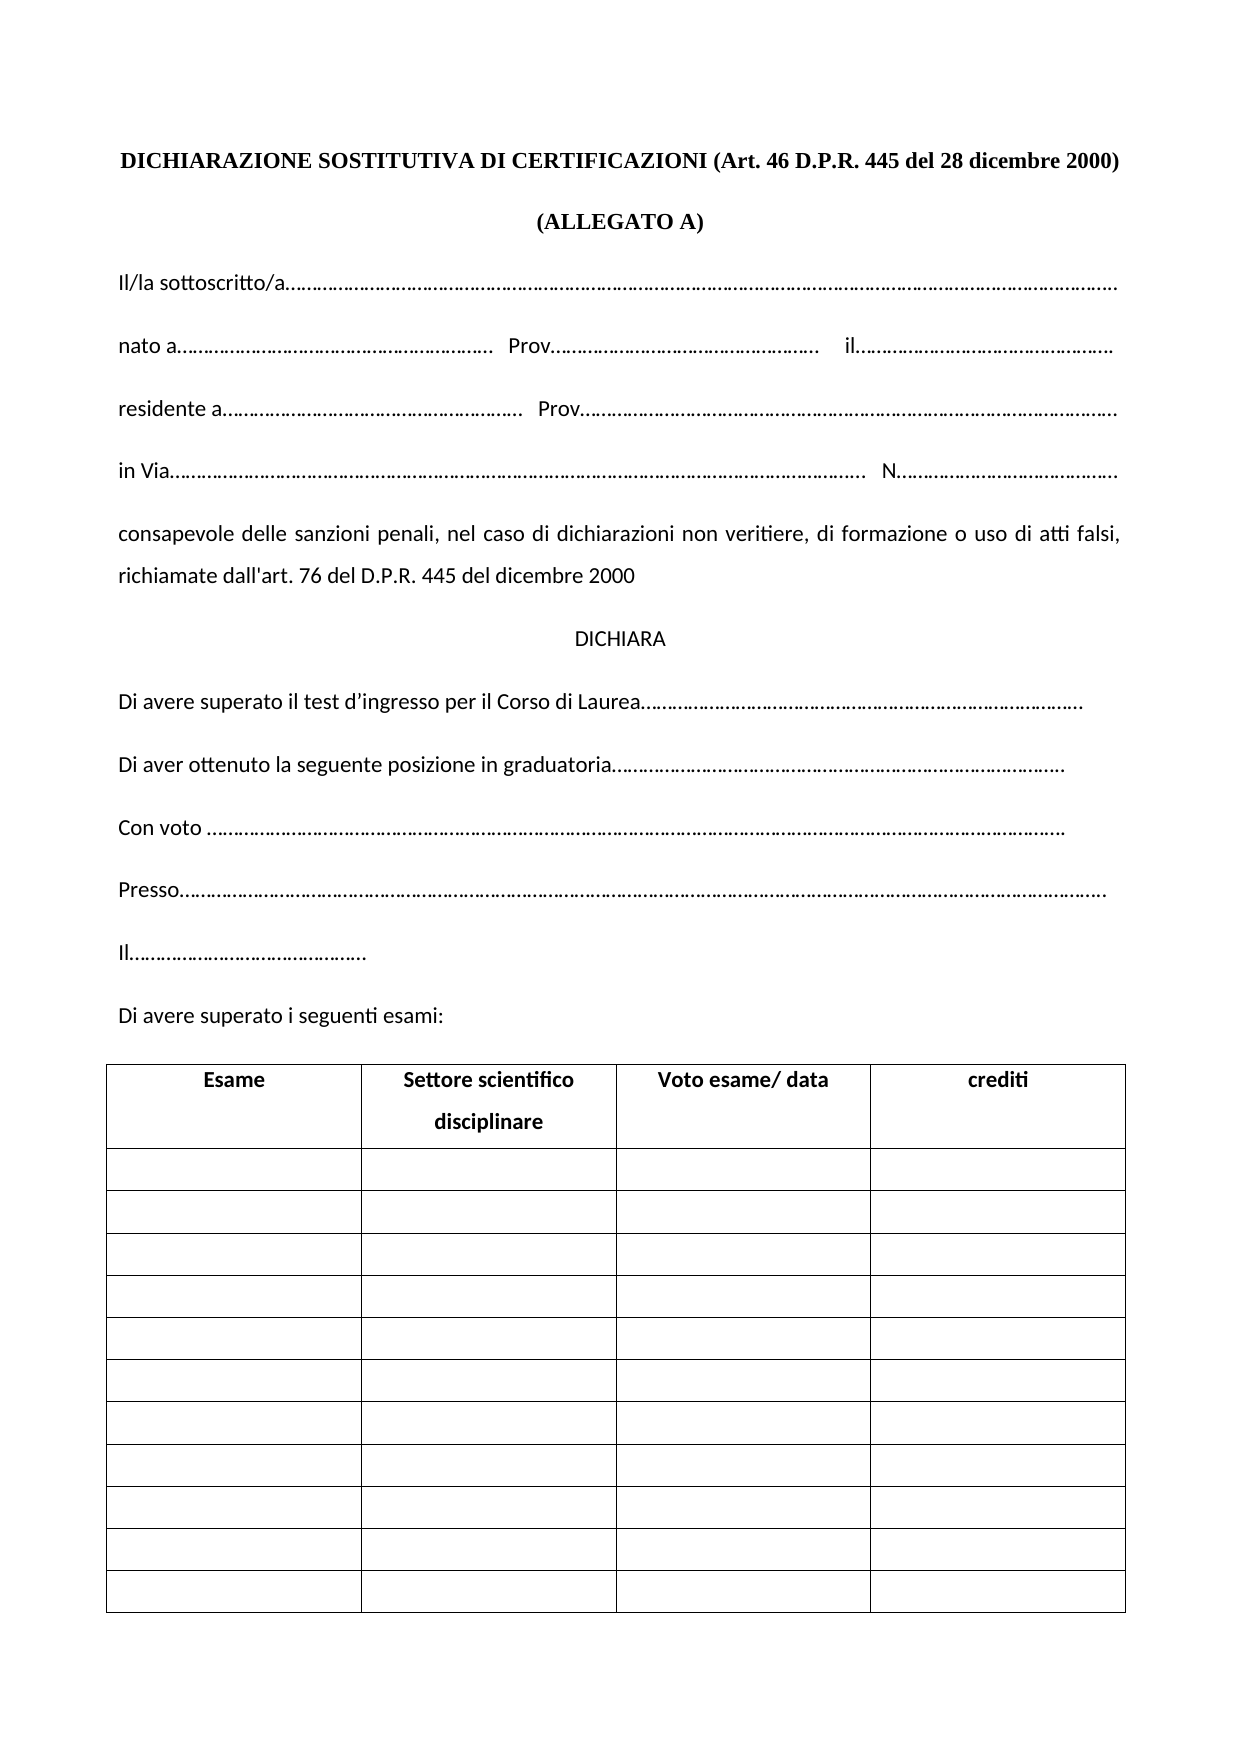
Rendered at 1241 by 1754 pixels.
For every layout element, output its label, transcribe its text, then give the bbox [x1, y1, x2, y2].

table_cell [871, 1360, 1125, 1401]
text consapevole delle sanzioni penali, nel caso di dichiarazioni non veritiere, di formazione o uso di atti falsi, richiamate dall'art. 76 del D.P.R. 445 del dicembre 2000 [118, 519, 1122, 589]
table_cell [107, 1234, 361, 1275]
table_cell [107, 1445, 361, 1486]
text DICHIARAZIONE SOSTITUTIVA DI CERTIFICAZIONI (Art. 46 D.P.R. 445 del 28 dicembre 2000) [118, 148, 1122, 174]
table_cell [107, 1529, 361, 1570]
text Di avere superato i seguenti esami: [118, 1001, 1122, 1029]
text Presso………………………………………………………………………………………………………………………………………………………….. [118, 876, 1122, 903]
table_cell [617, 1402, 870, 1443]
table_cell [617, 1571, 870, 1612]
text DICHIARA [118, 624, 1122, 652]
table_cell [617, 1318, 870, 1359]
table_cell [107, 1191, 361, 1232]
table_cell [107, 1149, 361, 1190]
text (ALLEGATO A) [118, 208, 1122, 234]
text nato a…………………………………………………… Prov…………………………………………… il…………………………………………. [118, 331, 1122, 359]
text Con voto ………………………………………………………………………………………………………………………………………………. [118, 813, 1122, 841]
table_cell [871, 1318, 1125, 1359]
text residente a………………………………………………… Prov………………………………………………………………………………………… [118, 394, 1122, 422]
table_cell [362, 1276, 616, 1317]
table_cell [362, 1402, 616, 1443]
table_cell [617, 1445, 870, 1486]
table_header Voto esame/ data [617, 1065, 870, 1148]
table_cell [362, 1149, 616, 1190]
table_cell [362, 1445, 616, 1486]
table_cell [871, 1149, 1125, 1190]
table_cell [107, 1402, 361, 1443]
table_cell [617, 1487, 870, 1528]
table_cell [617, 1360, 870, 1401]
table_cell [362, 1318, 616, 1359]
table_cell [617, 1276, 870, 1317]
table_header Settore scientifico disciplinare [362, 1065, 616, 1148]
text Di avere superato il test d’ingresso per il Corso di Laurea………………………………………………………………………… [118, 687, 1122, 715]
text Il……………………………………… [118, 938, 1122, 966]
text Il/la sottoscritto/a………………………………………………………………………………………………………………………………………….. [118, 268, 1122, 296]
table_cell [871, 1402, 1125, 1443]
table_cell [871, 1529, 1125, 1570]
text in Via…………………………………………………………………………………………………………………... N…………………………………… [118, 457, 1122, 485]
table_cell [362, 1487, 616, 1528]
table_cell [362, 1571, 616, 1612]
table_cell [871, 1191, 1125, 1232]
table_header Esame [107, 1065, 361, 1148]
table_cell [871, 1445, 1125, 1486]
table_cell [617, 1529, 870, 1570]
table_cell [362, 1529, 616, 1570]
table_cell [871, 1234, 1125, 1275]
table_cell [617, 1234, 870, 1275]
table_cell [362, 1234, 616, 1275]
table_cell [871, 1276, 1125, 1317]
table_cell [107, 1360, 361, 1401]
table_cell [107, 1487, 361, 1528]
text Di aver ottenuto la seguente posizione in graduatoria………………………………………………………………………….. [118, 750, 1122, 778]
table_cell [617, 1191, 870, 1232]
table_cell [617, 1149, 870, 1190]
table_header crediti [871, 1065, 1125, 1148]
table_cell [871, 1571, 1125, 1612]
table_cell [871, 1487, 1125, 1528]
table_cell [362, 1360, 616, 1401]
table_cell [107, 1276, 361, 1317]
table_cell [107, 1571, 361, 1612]
table_cell [107, 1318, 361, 1359]
table_cell [362, 1191, 616, 1232]
